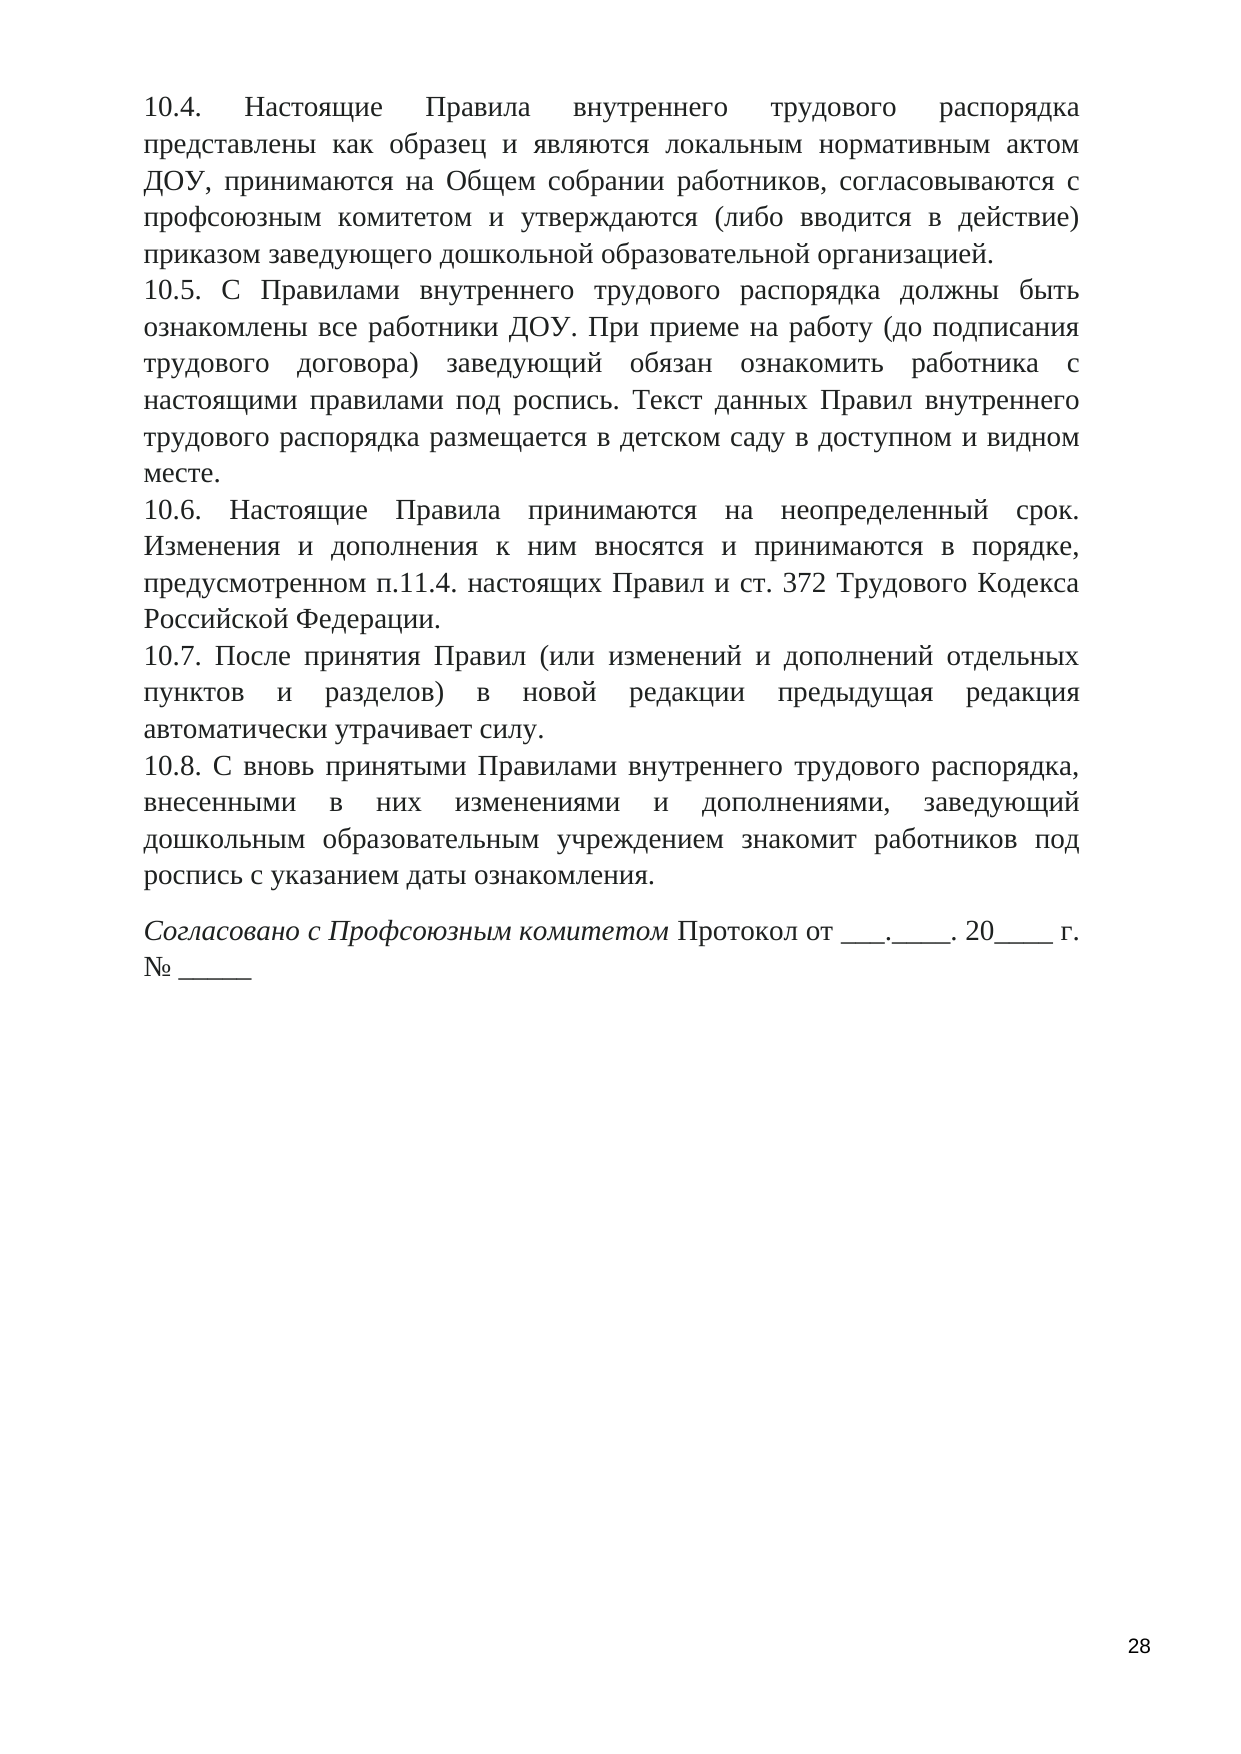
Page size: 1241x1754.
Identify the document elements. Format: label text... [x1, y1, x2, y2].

text Согласовано с Профсоюзным комитетом Протокол от ___.____. 20____ г. № _____ [143, 910, 1080, 983]
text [143, 87, 1080, 891]
